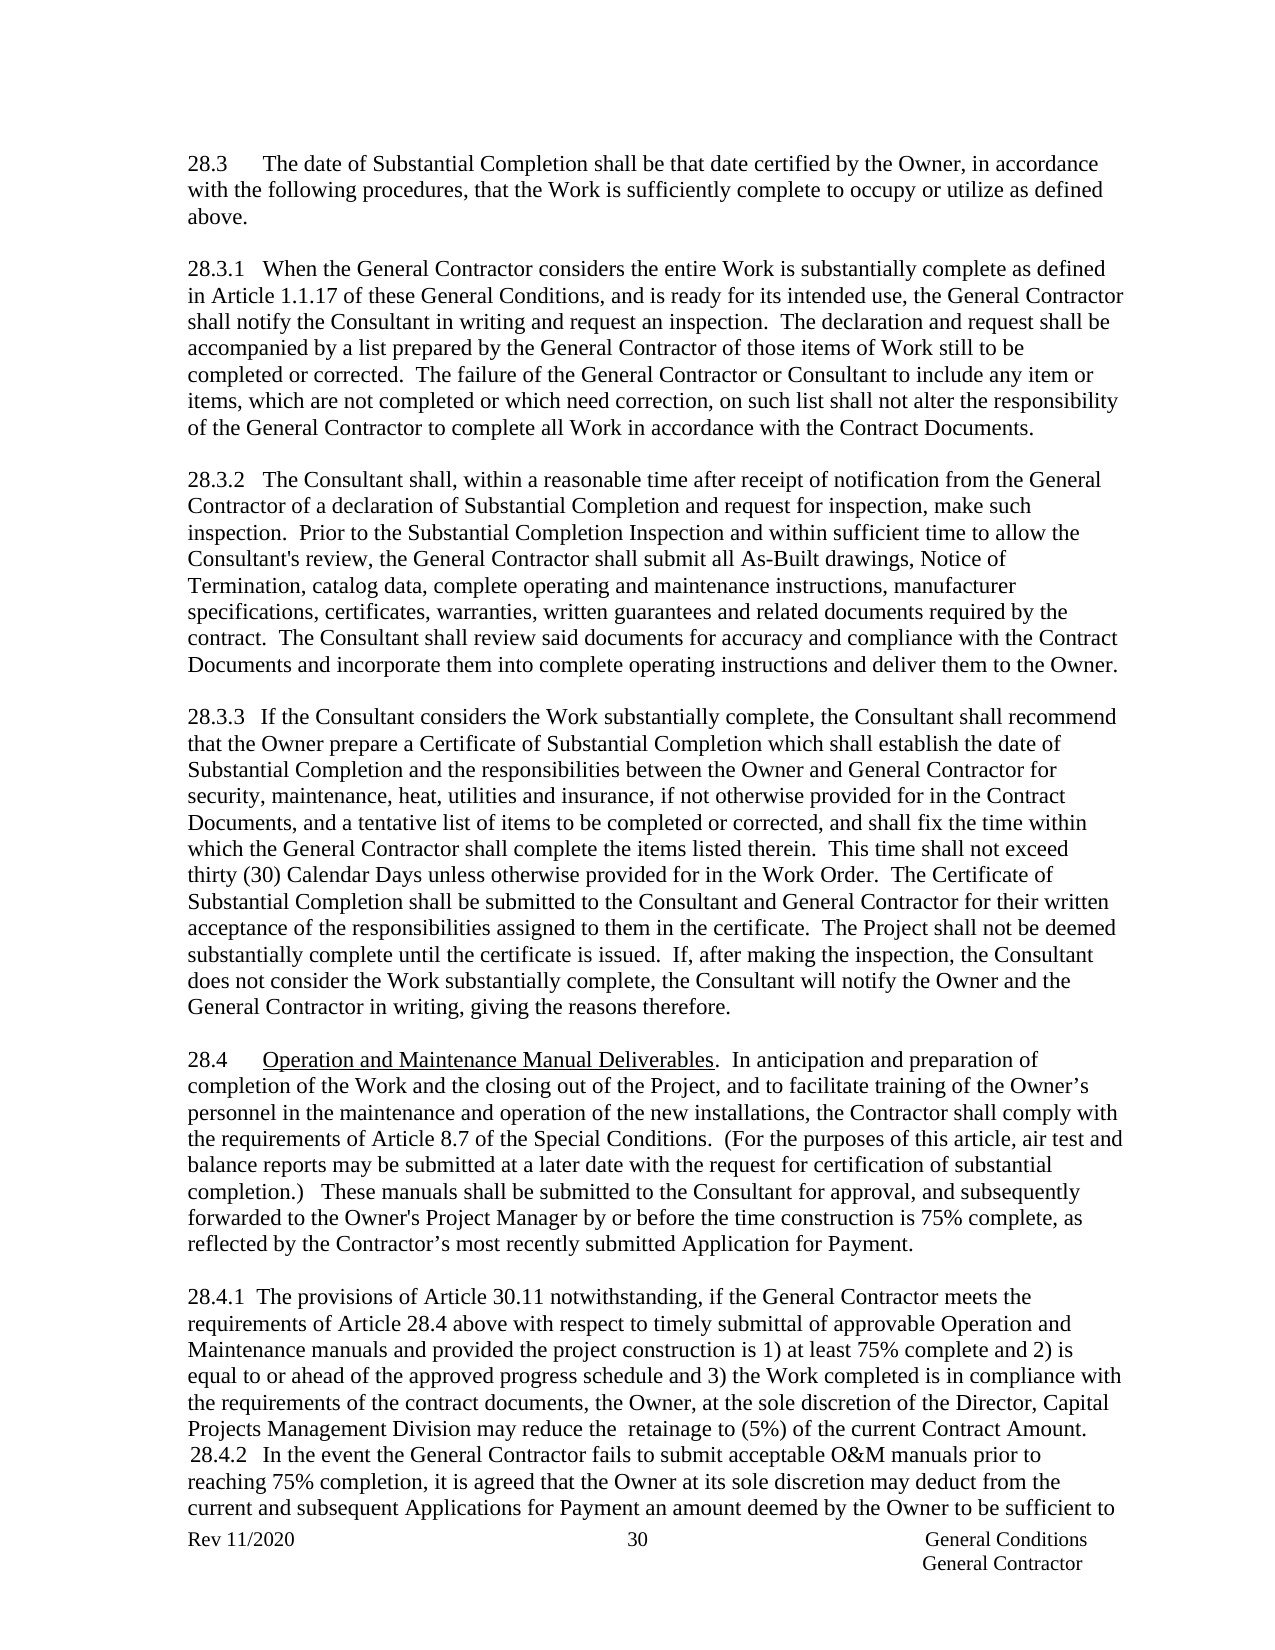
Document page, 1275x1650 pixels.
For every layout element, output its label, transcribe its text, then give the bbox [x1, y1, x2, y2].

text 28.3.2 The Consultant shall, within a reasonable time after receipt of notification from the General Contractor of a declaration of Substantial Completion and request for inspection, make such inspection. Prior to the Substantial Completion Inspection and within sufficient time to allow the Consultant's review, the General Contractor shall submit all As-Built drawings, Notice of Termination, catalog data, complete operating and maintenance instructions, manufacturer specifications, certificates, warranties, written guarantees and related documents required by the contract. The Consultant shall review said documents for accuracy and compliance with the Contract Documents and incorporate them into complete operating instructions and deliver them to the Owner. [187, 466, 1125, 677]
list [187, 1441, 1125, 1520]
text 28.3.1 When the General Contractor considers the entire Work is substantially complete as defined in Article 1.1.17 of these General Conditions, and is ready for its intended use, the General Contractor shall notify the Consultant in writing and request an inspection. The declaration and request shall be accompanied by a list prepared by the General Contractor of those items of Work still to be completed or corrected. The failure of the General Contractor or Consultant to include any item or items, which are not completed or which need correction, on such list shall not alter the responsibility of the General Contractor to complete all Work in accordance with the Contract Documents. [187, 255, 1125, 440]
list If the Consultant considers the Work substantially complete, the Consultant shall recommend that the Owner prepare a Certificate of Substantial Completion which shall establish the date of Substantial Completion and the responsibilities between the Owner and General Contractor for security, maintenance, heat, utilities and insurance, if not otherwise provided for in the Contract Documents, and a tentative list of items to be completed or corrected, and shall fix the time within which the General Contractor shall complete the items listed therein. This time shall not exceed thirty (30) Calendar Days unless otherwise provided for in the Work Order. The Certificate of Substantial Completion shall be submitted to the Consultant and General Contractor for their written acceptance of the responsibilities assigned to them in the certificate. The Project shall not be deemed substantially complete until the certificate is issued. If, after making the inspection, the Consultant does not consider the Work substantially complete, the Consultant will notify the Owner and the General Contractor in writing, giving the reasons therefore. [187, 703, 1125, 1020]
text 28.3 The date of Substantial Completion shall be that date certified by the Owner, in accordance with the following procedures, that the Work is sufficiently complete to occupy or utilize as defined above. [187, 150, 1125, 229]
text 28.4.1 The provisions of Article 30.11 notwithstanding, if the General Contractor meets the requirements of Article 28.4 above with respect to timely submittal of approvable Operation and Maintenance manuals and provided the project construction is 1) at least 75% complete and 2) is equal to or ahead of the approved progress schedule and 3) the Work completed is in compliance with the requirements of the contract documents, the Owner, at the sole discretion of the Director, Capital Projects Management Division may reduce the retainage to (5%) of the current Contract Amount. [187, 1283, 1125, 1441]
text 28.4 Operation and Maintenance Manual Deliverables. In anticipation and preparation of completion of the Work and the closing out of the Project, and to facilitate training of the Owner’s personnel in the maintenance and operation of the new installations, the Contractor shall comply with the requirements of Article 8.7 of the Special Conditions. (For the purposes of this article, air test and balance reports may be submitted at a later date with the request for certification of substantial completion.) These manuals shall be submitted to the Consultant for approval, and subsequently forwarded to the Owner's Project Manager by or before the time construction is 75% complete, as reflected by the Contractor’s most recently submitted Application for Payment. [187, 1046, 1125, 1257]
